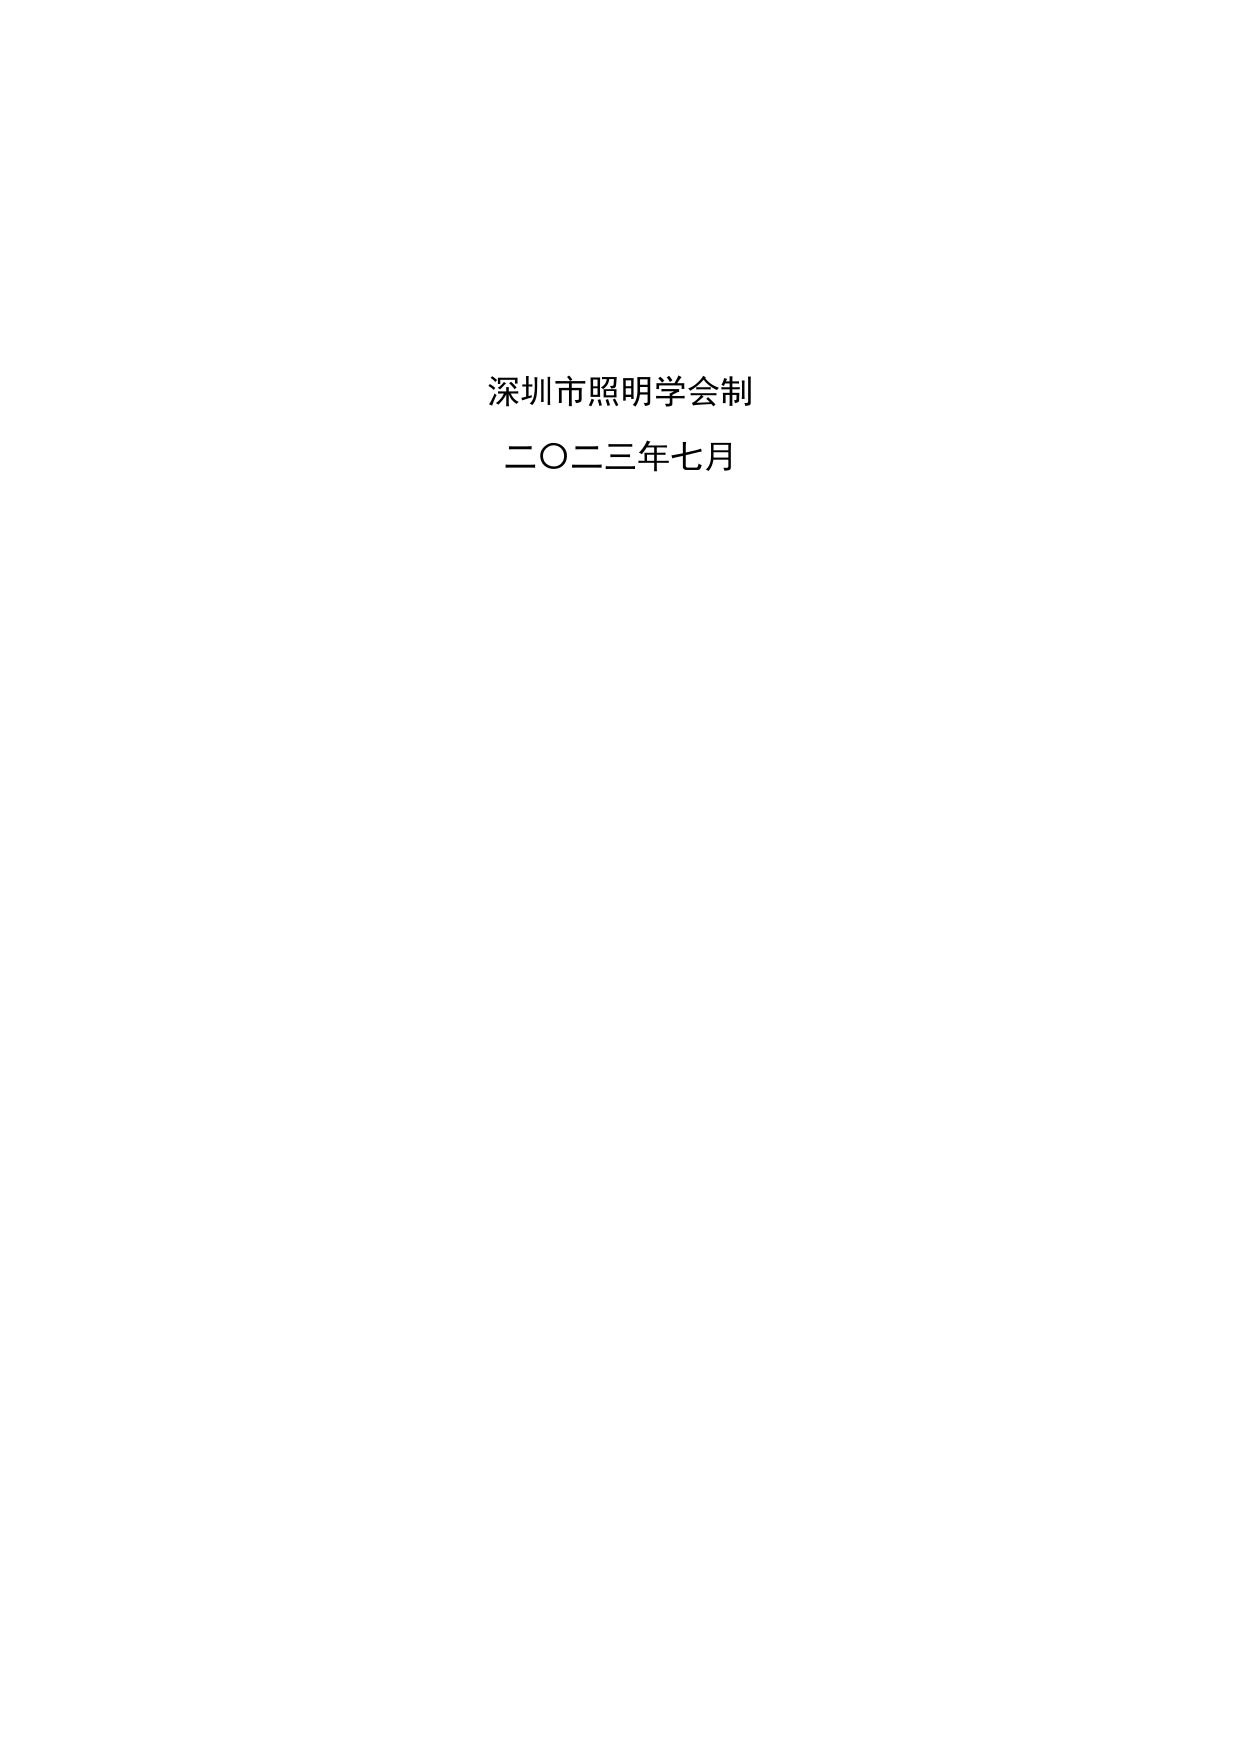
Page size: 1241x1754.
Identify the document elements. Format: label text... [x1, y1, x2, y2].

text 深圳市照明学会制 [187, 357, 1053, 422]
text 二〇二三年七月 [187, 422, 1053, 487]
